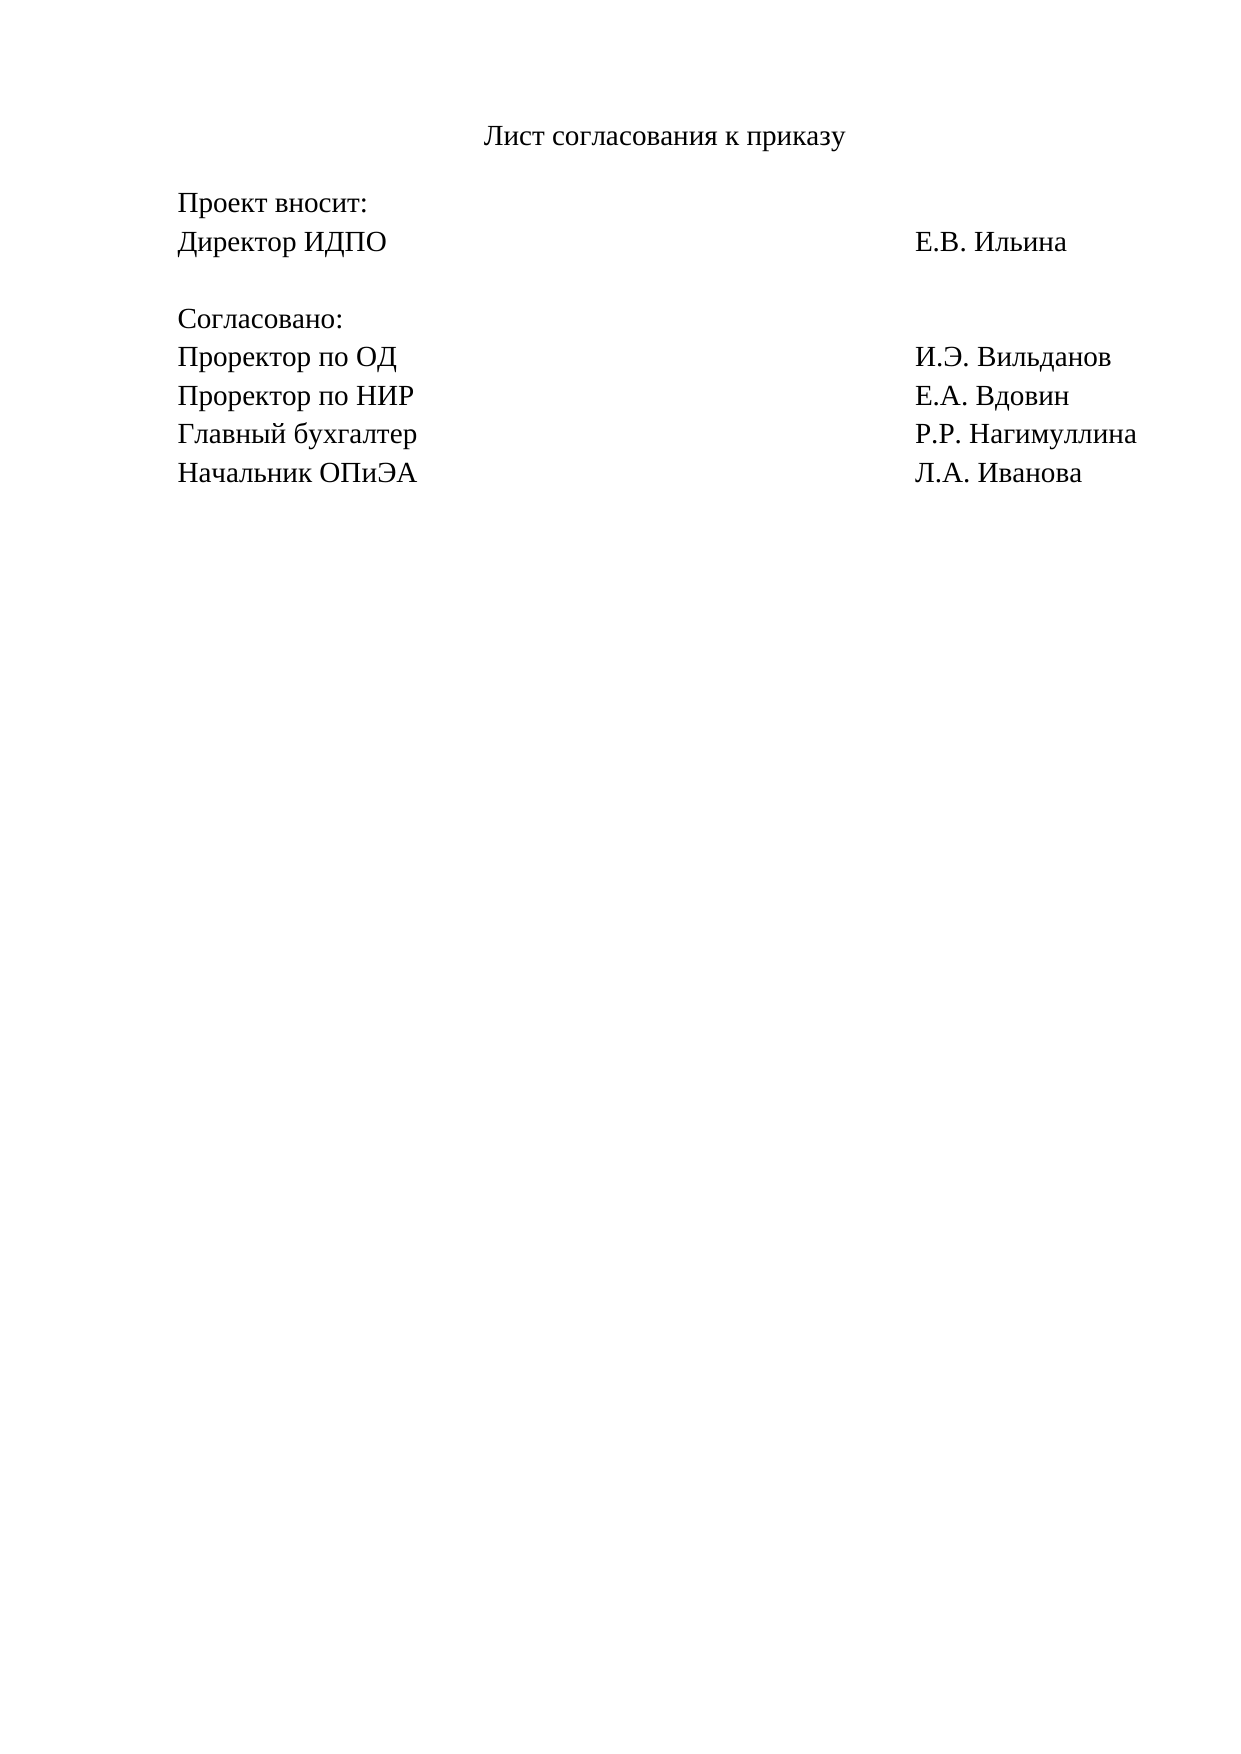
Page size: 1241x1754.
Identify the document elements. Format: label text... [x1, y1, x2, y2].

text Проект вносит: [177, 185, 1152, 219]
text Проректор по ОД И.Э. Вильданов [177, 339, 1152, 373]
text Директор ИДПО Е.В. Ильина [177, 224, 1152, 257]
text Согласовано: [177, 301, 1152, 334]
text Начальник ОПиЭА Л.А. Иванова [177, 455, 1152, 488]
text Лист согласования к приказу [177, 118, 1152, 152]
text Проректор по НИР Е.А. Вдовин [177, 378, 1152, 411]
text Главный бухгалтер Р.Р. Нагимуллина [177, 416, 1152, 450]
